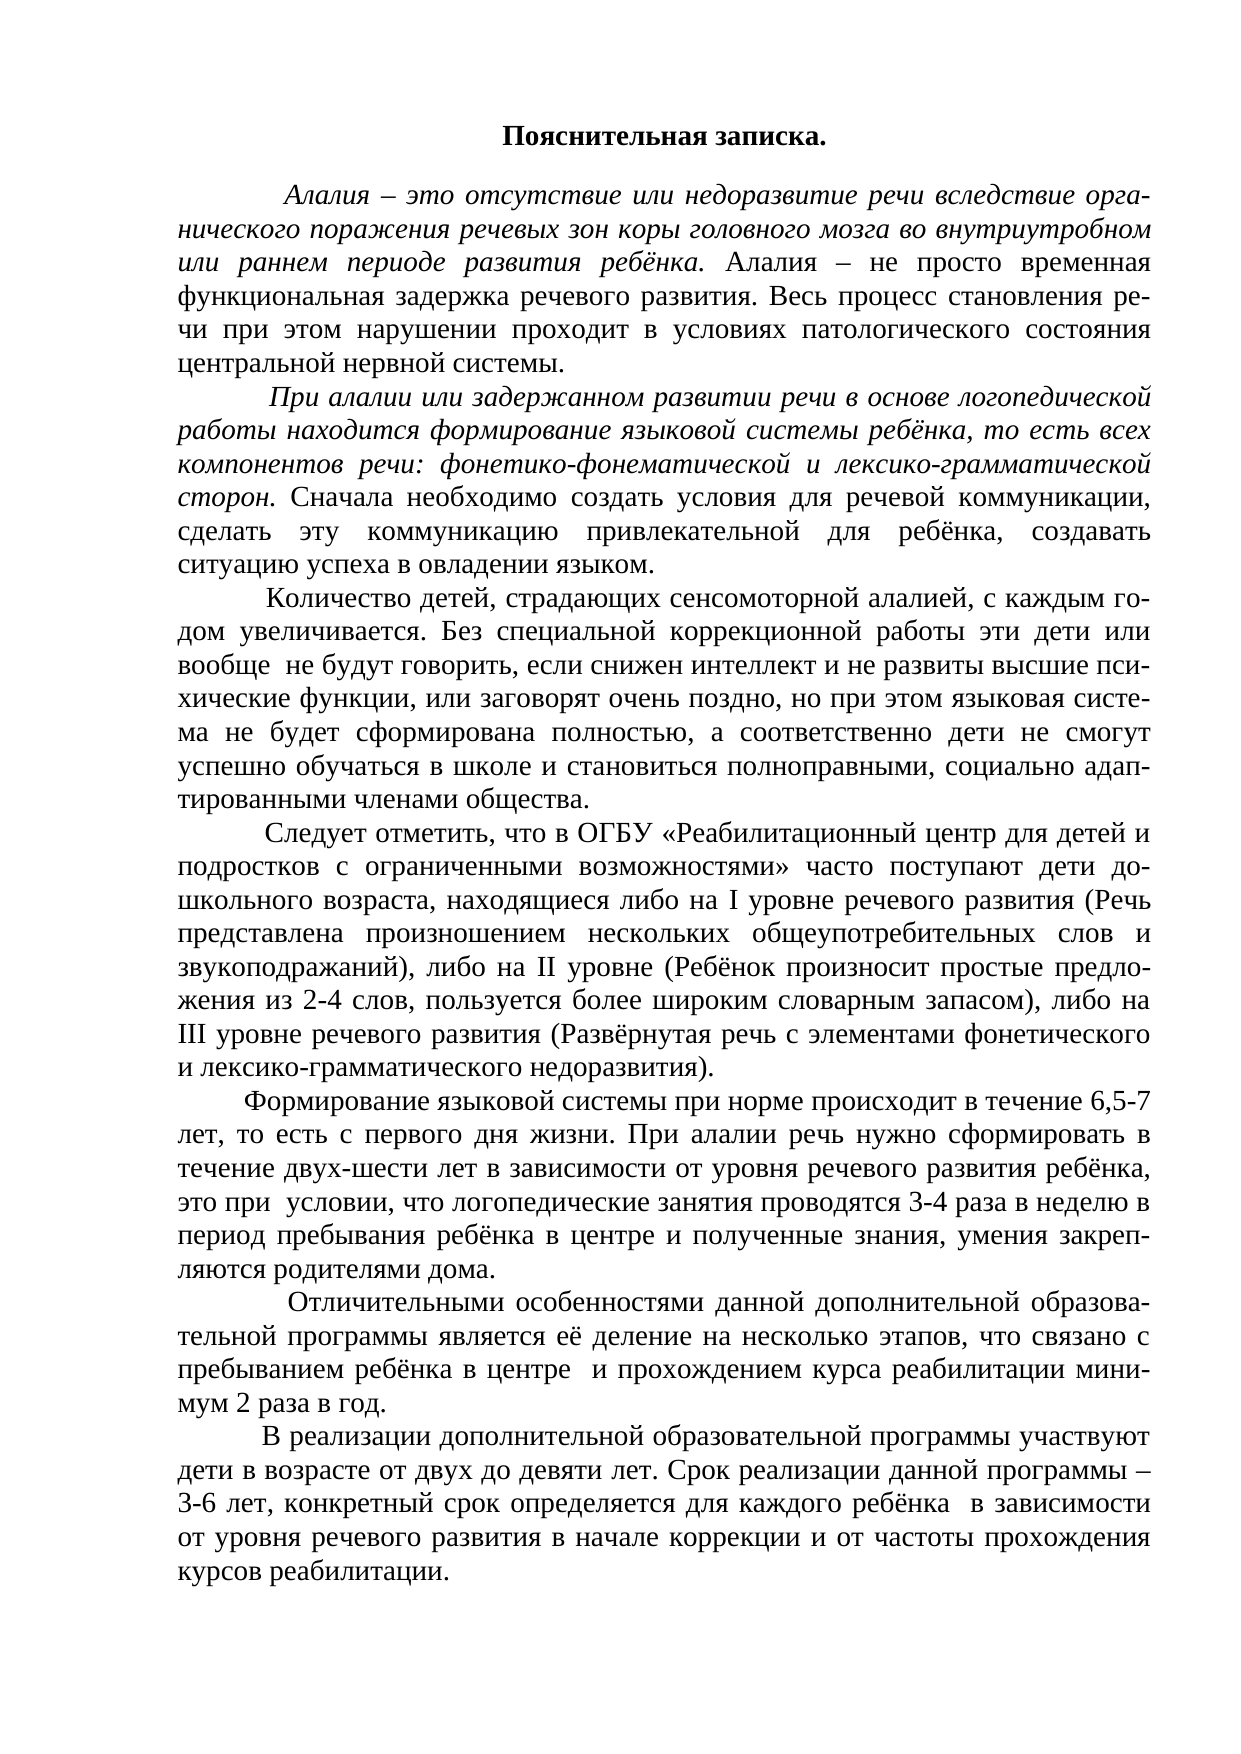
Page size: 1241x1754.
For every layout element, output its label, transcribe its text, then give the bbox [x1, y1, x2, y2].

text Алалия – это отсутствие или недоразвитие речи вследствие орга-нического поражения речевых зон коры головного мозга во внутриутробном или раннем периоде развития ребёнка. Алалия – не просто временная функциональная задержка речевого развития. Весь процесс становления ре-чи при этом нарушении проходит в условиях патологического состояния центральной нервной системы. [177, 177, 1152, 379]
text Количество детей, страдающих сенсомоторной алалией, с каждым го-дом увеличивается. Без специальной коррекционной работы эти дети или вообще не будут говорить, если снижен интеллект и не развиты высшие пси-хические функции, или заговорят очень поздно, но при этом языковая систе-ма не будет сформирована полностью, а соответственно дети не смогут успешно обучаться в школе и становиться полноправными, социально адап-тированными членами общества. [177, 580, 1152, 815]
text Следует отметить, что в ОГБУ «Реабилитационный центр для детей и подростков с ограниченными возможностями» часто поступают дети до-школьного возраста, находящиеся либо на I уровне речевого развития (Речь представлена произношением нескольких общеупотребительных слов и звукоподражаний), либо на II уровне (Ребёнок произносит простые предло-жения из 2-4 слов, пользуется более широким словарным запасом), либо на III уровне речевого развития (Развёрнутая речь с элементами фонетического и лексико-грамматического недоразвития). [177, 815, 1152, 1083]
text Формирование языковой системы при норме происходит в течение 6,5-7 лет, то есть с первого дня жизни. При алалии речь нужно сформировать в течение двух-шести лет в зависимости от уровня речевого развития ребёнка, это при условии, что логопедические занятия проводятся 3-4 раза в неделю в период пребывания ребёнка в центре и полученные знания, умения закреп-ляются родителями дома. [177, 1083, 1152, 1284]
text В реализации дополнительной образовательной программы участвуют дети в возрасте от двух до девяти лет. Срок реализации данной программы – 3-6 лет, конкретный срок определяется для каждого ребёнка в зависимости от уровня речевого развития в начале коррекции и от частоты прохождения курсов реабилитации. [177, 1418, 1152, 1586]
text При алалии или задержанном развитии речи в основе логопедической работы находится формирование языковой системы ребёнка, то есть всех компонентов речи: фонетико-фонематической и лексико-грамматической сторон. Сначала необходимо создать условия для речевой коммуникации, сделать эту коммуникацию привлекательной для ребёнка, создавать ситуацию успеха в овладении языком. [177, 379, 1152, 580]
text Пояснительная записка. [177, 118, 1152, 152]
text Отличительными особенностями данной дополнительной образова-тельной программы является её деление на несколько этапов, что связано с пребыванием ребёнка в центре и прохождением курса реабилитации мини-мум 2 раза в год. [177, 1284, 1152, 1418]
